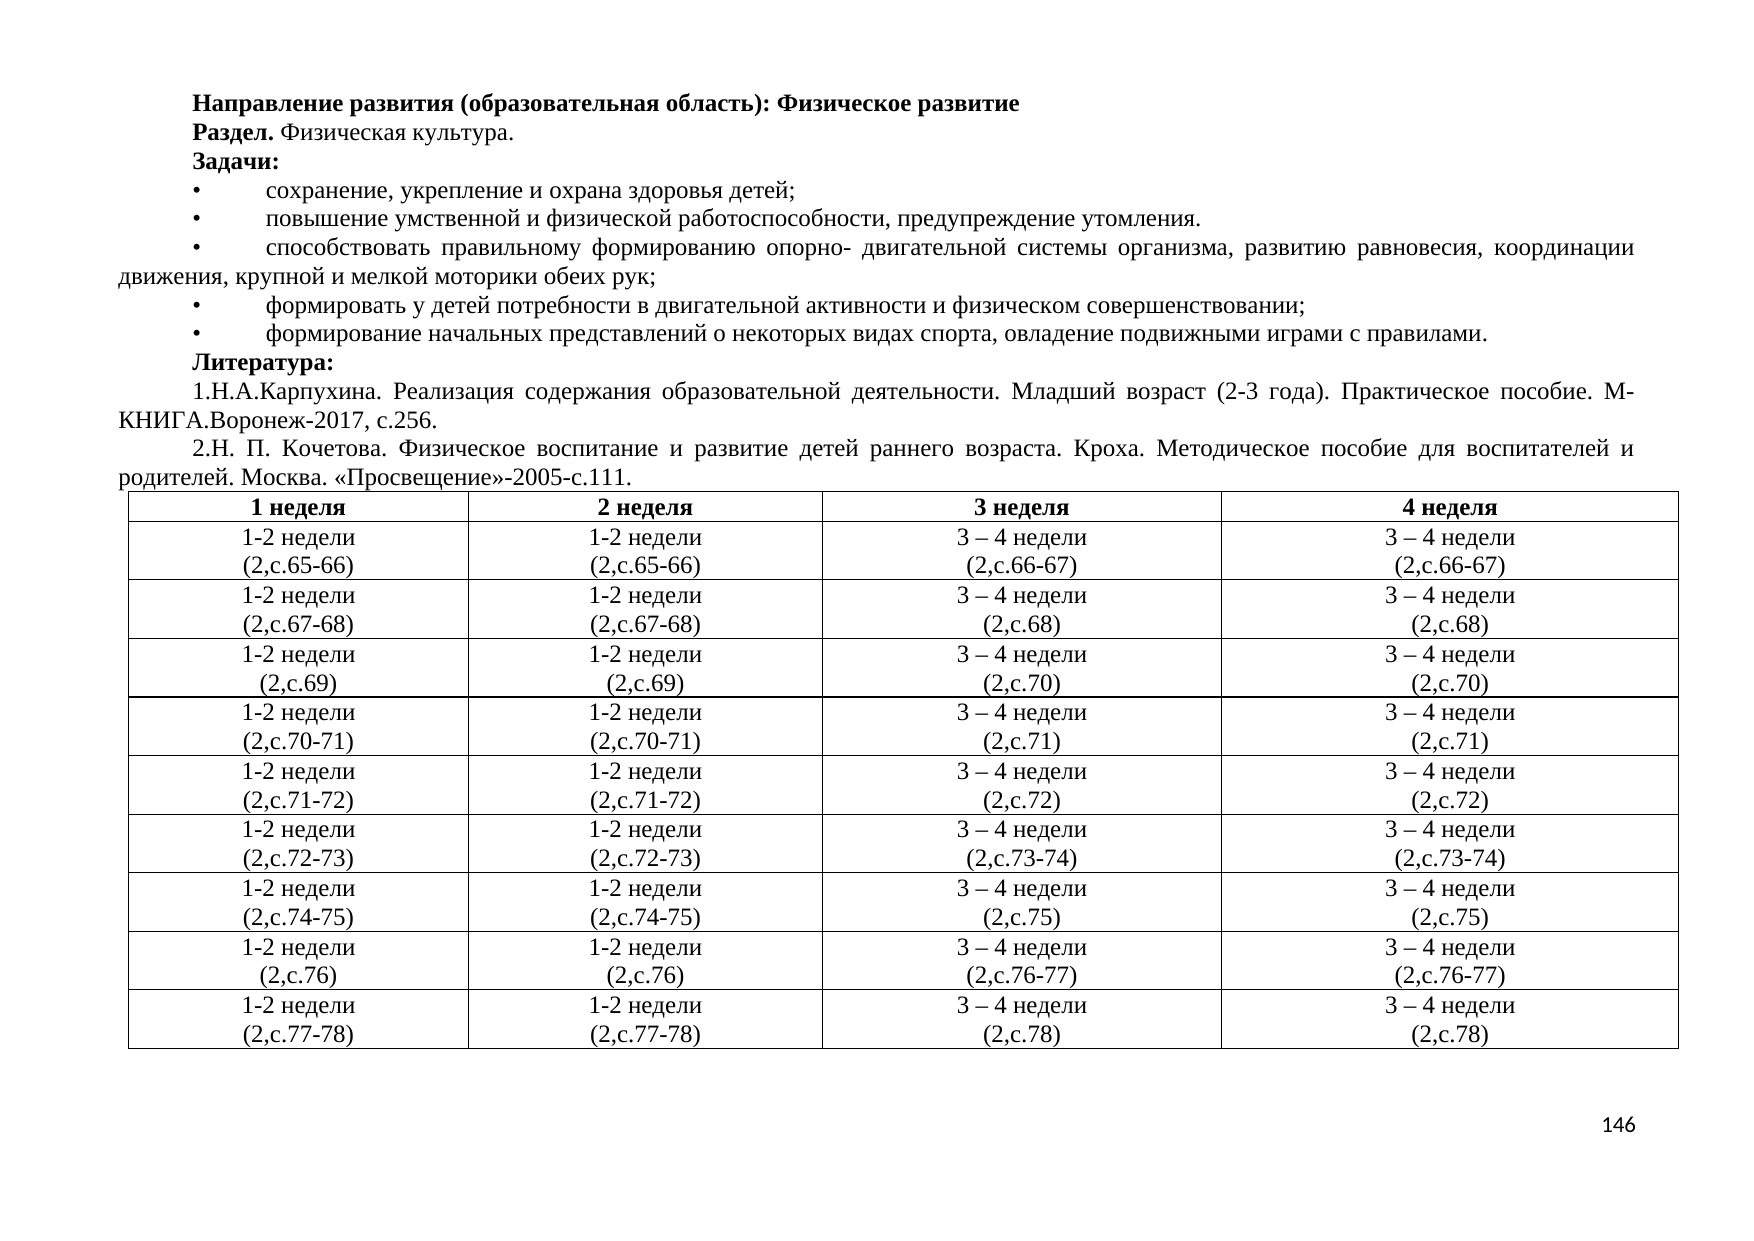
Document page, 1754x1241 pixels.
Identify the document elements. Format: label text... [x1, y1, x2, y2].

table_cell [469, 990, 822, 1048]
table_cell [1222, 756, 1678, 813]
list сохранение, укрепление и охрана здоровья детей; [118, 175, 1636, 203]
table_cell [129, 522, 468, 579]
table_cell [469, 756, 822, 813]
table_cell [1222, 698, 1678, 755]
list формирование начальных представлений о некоторых видах спорта, овладение подвижными играми с правилами. [118, 318, 1636, 347]
text Направление развития (образовательная область): Физическое развитие [118, 88, 1636, 117]
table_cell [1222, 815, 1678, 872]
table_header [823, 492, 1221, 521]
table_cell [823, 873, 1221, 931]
text 2.Н. П. Кочетова. Физическое воспитание и развитие детей раннего возраста. Кроха. Методическое пособие для воспитателей и родителей. Москва. «Просвещение»-2005-с.111. [118, 433, 1636, 491]
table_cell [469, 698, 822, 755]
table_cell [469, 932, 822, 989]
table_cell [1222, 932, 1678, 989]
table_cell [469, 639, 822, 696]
text Задачи: [118, 146, 1636, 175]
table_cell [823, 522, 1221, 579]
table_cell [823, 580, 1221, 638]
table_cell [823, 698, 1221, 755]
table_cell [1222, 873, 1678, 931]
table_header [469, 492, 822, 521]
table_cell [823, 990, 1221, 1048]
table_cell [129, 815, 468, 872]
list формировать у детей потребности в двигательной активности и физическом совершенствовании; [118, 290, 1636, 318]
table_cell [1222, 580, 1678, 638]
list повышение умственной и физической работоспособности, предупреждение утомления. [118, 203, 1636, 232]
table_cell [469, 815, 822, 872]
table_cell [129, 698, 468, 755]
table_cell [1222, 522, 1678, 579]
list способствовать правильному формированию опорно- двигательной системы организма, развитию равновесия, координации движения, крупной и мелкой моторики обеих рук; [118, 232, 1636, 290]
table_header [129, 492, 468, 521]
text 1.Н.А.Карпухина. Реализация содержания образовательной деятельности. Младший возраст (2-3 года). Практическое пособие. М-КНИГА.Воронеж-2017, с.256. [118, 376, 1636, 433]
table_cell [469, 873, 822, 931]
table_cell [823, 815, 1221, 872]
text Раздел. Физическая культура. [118, 117, 1636, 146]
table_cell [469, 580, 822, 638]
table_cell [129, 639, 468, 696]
text Литература: [118, 347, 1636, 376]
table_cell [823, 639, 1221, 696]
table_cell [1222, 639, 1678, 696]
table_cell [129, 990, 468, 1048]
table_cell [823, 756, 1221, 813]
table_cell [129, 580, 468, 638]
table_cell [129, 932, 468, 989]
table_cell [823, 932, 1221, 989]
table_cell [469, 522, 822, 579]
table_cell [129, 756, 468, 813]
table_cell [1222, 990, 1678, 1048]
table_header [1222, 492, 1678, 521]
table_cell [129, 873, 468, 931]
